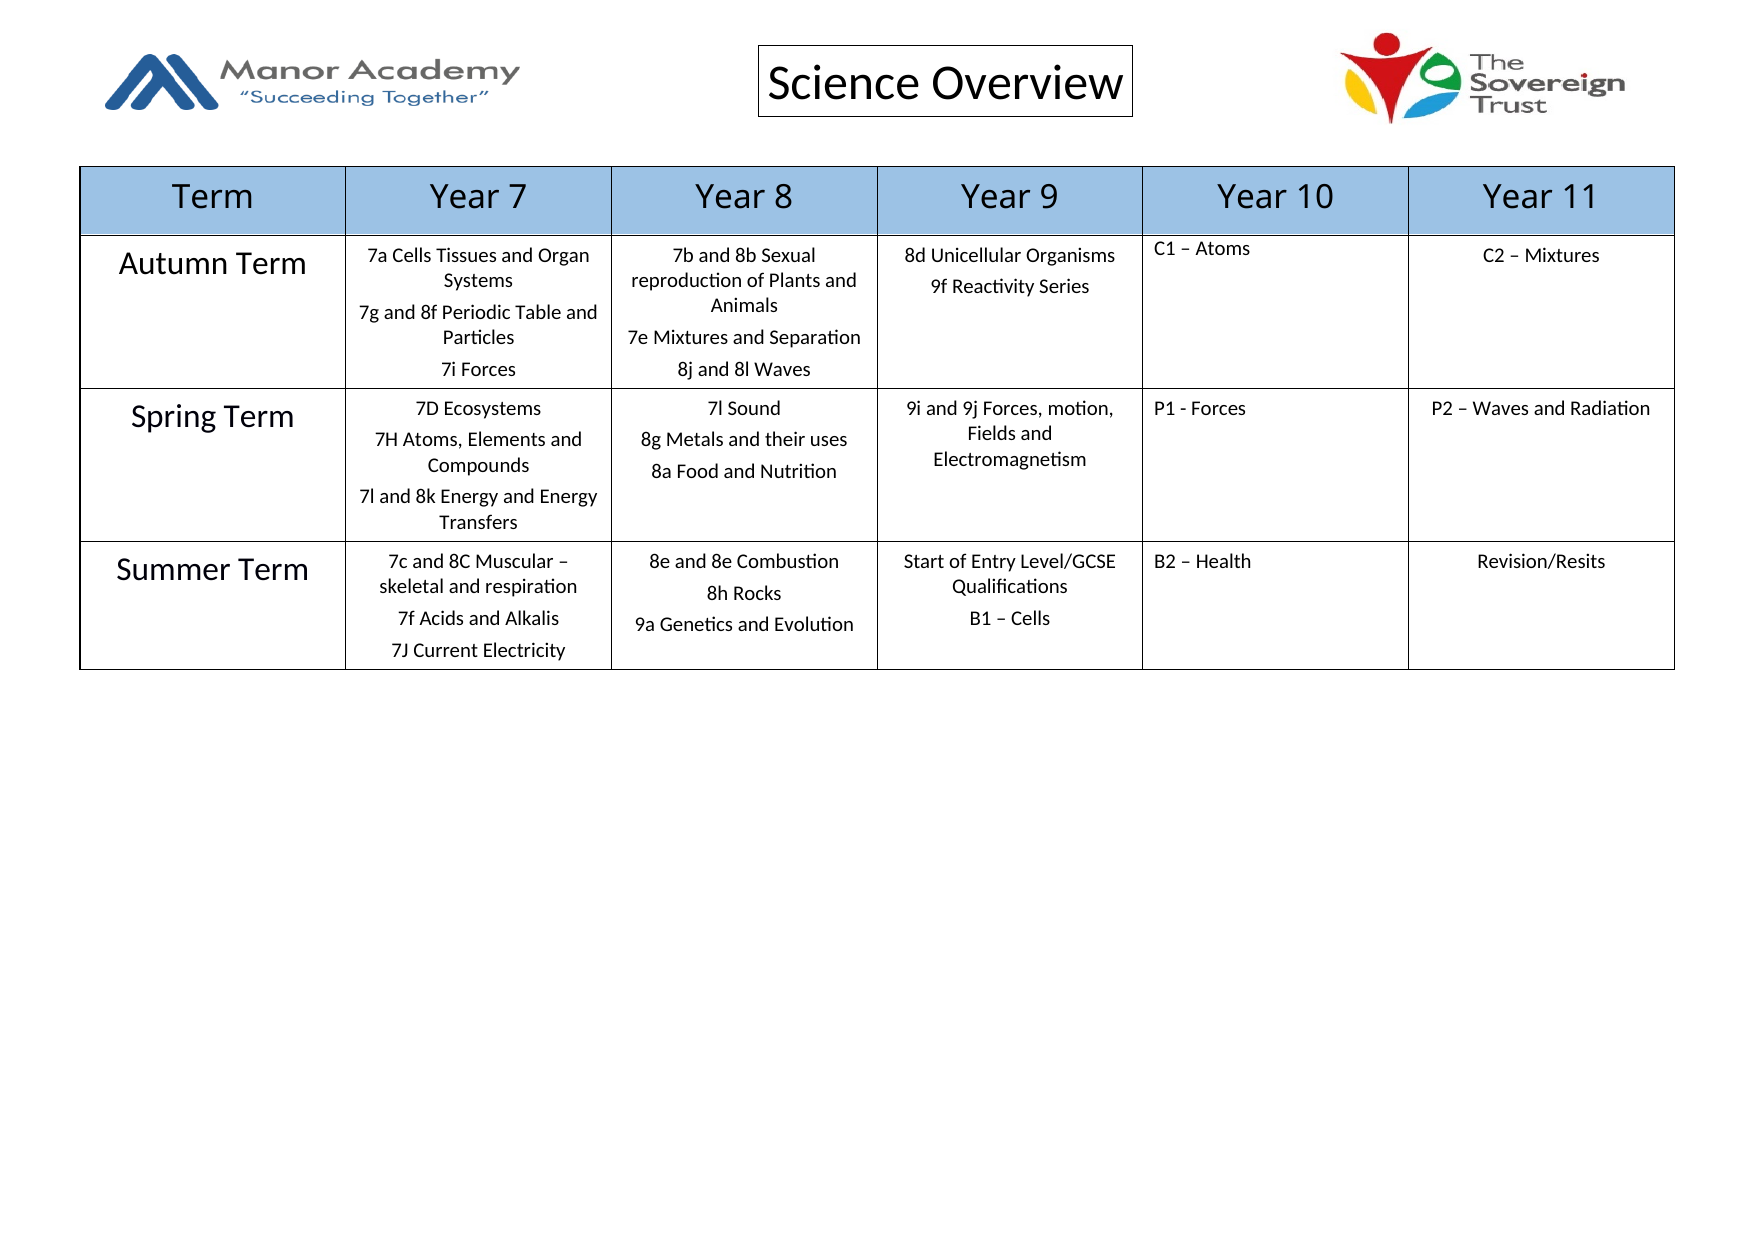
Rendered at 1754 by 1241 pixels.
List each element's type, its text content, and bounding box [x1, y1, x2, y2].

table_header Year 11 [1409, 167, 1674, 234]
picture [1317, 19, 1649, 145]
table_cell Summer Term [81, 542, 345, 668]
table_cell B2 – Health [1143, 542, 1408, 668]
picture [105, 54, 520, 110]
table_cell 7a Cells Tissues and Organ Systems 7g and 8f Periodic Table and Particles 7i Forces [346, 236, 611, 388]
text Science Overview [759, 48, 1132, 114]
table_cell 8e and 8e Combustion 8h Rocks 9a Genetics and Evolution [612, 542, 877, 668]
table_cell 7l Sound 8g Metals and their uses 8a Food and Nutrition [612, 389, 877, 541]
table_header Year 8 [612, 167, 877, 234]
table_cell Revision/Resits [1409, 542, 1674, 668]
table_cell 7D Ecosystems 7H Atoms, Elements and Compounds 7l and 8k Energy and Energy Transfers [346, 389, 611, 541]
table_header Year 7 [346, 167, 611, 234]
table_cell 8d Unicellular Organisms 9f Reactivity Series [878, 236, 1142, 388]
table_header Term [81, 167, 345, 234]
table_cell Autumn Term [81, 236, 345, 388]
table_cell P1 - Forces [1143, 389, 1408, 541]
table_cell C1 – Atoms [1143, 236, 1408, 388]
table_cell Start of Entry Level/GCSE Qualifications B1 – Cells [878, 542, 1142, 668]
table_cell 7b and 8b Sexual reproduction of Plants and Animals 7e Mixtures and Separation 8j and 8l Waves [612, 236, 877, 388]
table_cell 9i and 9j Forces, motion, Fields and Electromagnetism [878, 389, 1142, 541]
table_header Year 10 [1143, 167, 1408, 234]
table_header Year 9 [878, 167, 1142, 234]
table_cell C2 – Mixtures [1409, 236, 1674, 388]
table_cell P2 – Waves and Radiation [1409, 389, 1674, 541]
table_cell Spring Term [81, 389, 345, 541]
table_cell 7c and 8C Muscular – skeletal and respiration 7f Acids and Alkalis 7J Current Electricity [346, 542, 611, 668]
